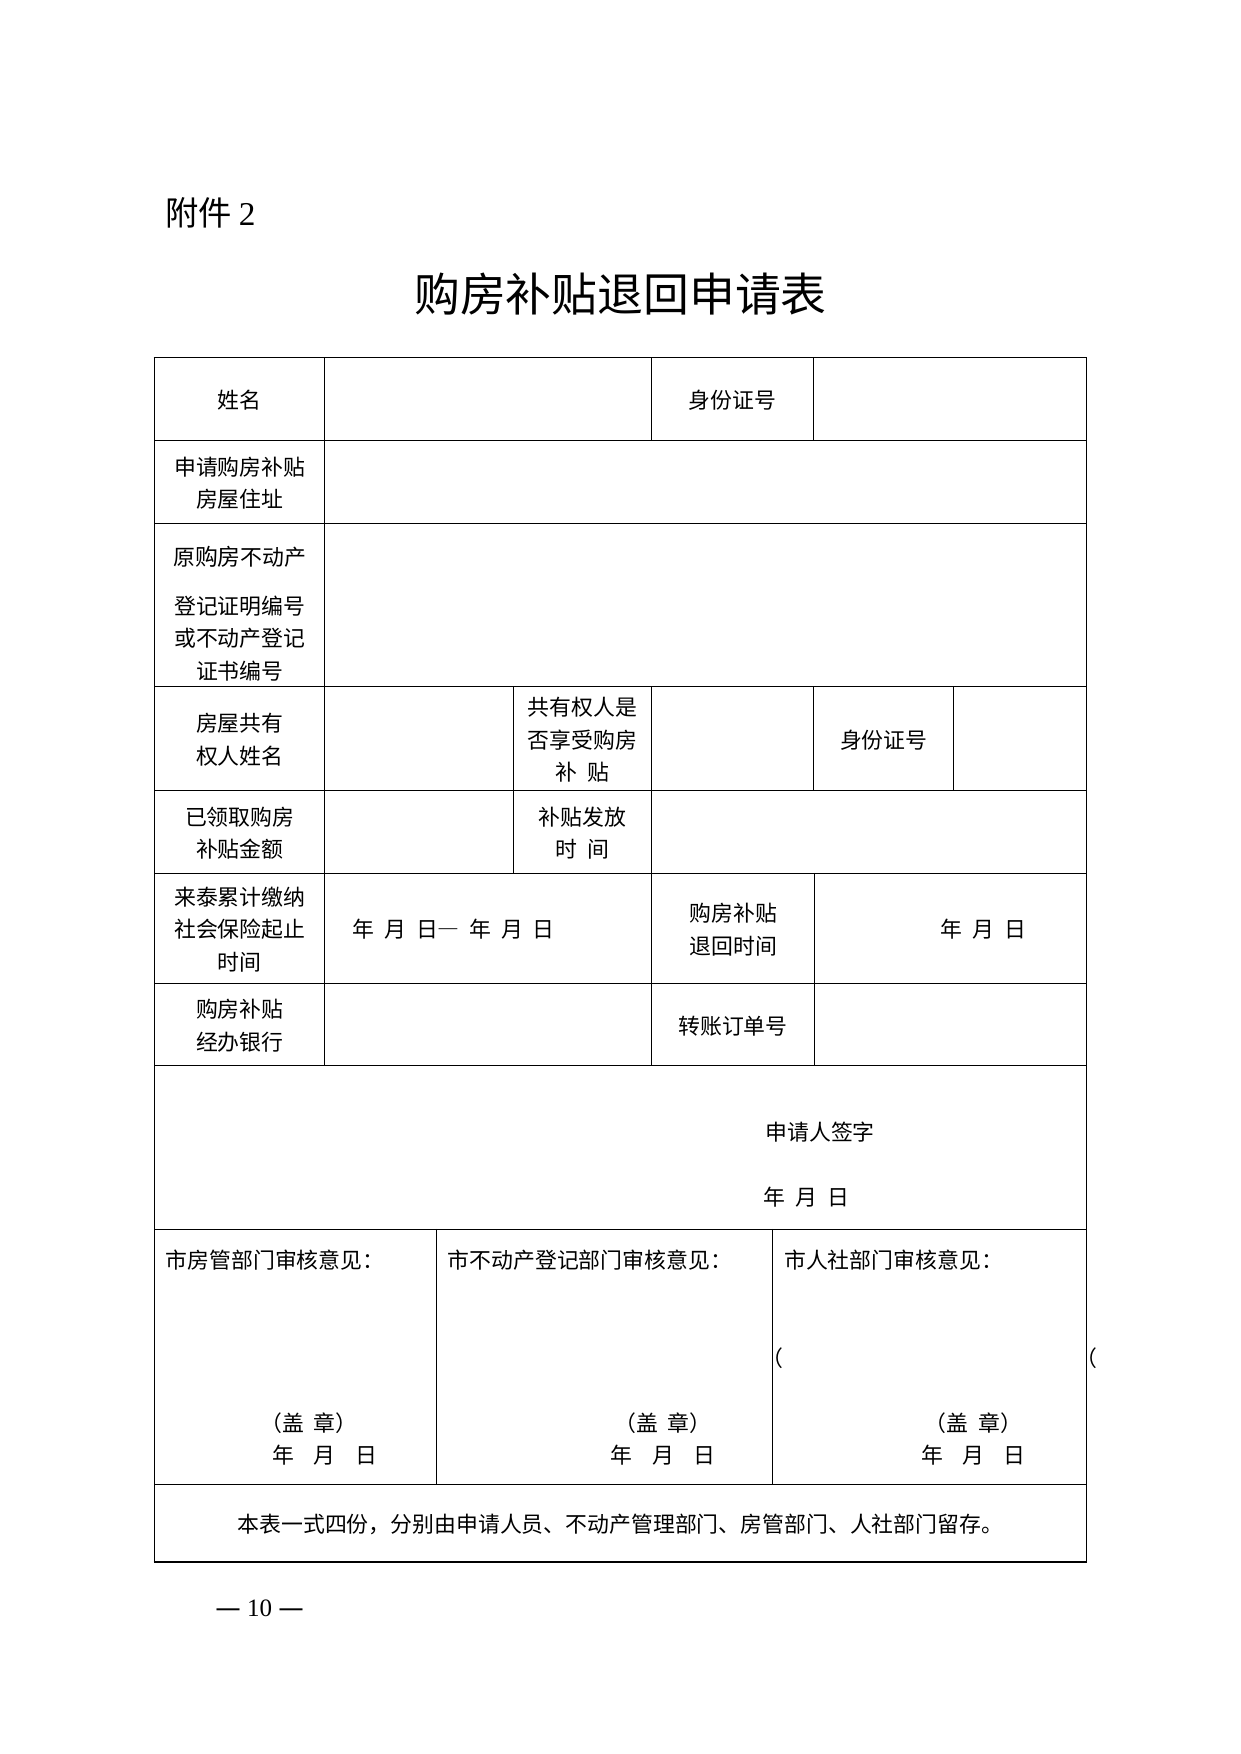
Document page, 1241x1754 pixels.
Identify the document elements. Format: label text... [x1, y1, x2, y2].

table_header 姓名 [155, 358, 324, 440]
table_cell [954, 687, 1086, 790]
table_cell [325, 791, 513, 873]
table_cell 共有权人是否享受购房补 贴 [514, 687, 651, 790]
table_cell 申请人签字 年 月 日 [155, 1066, 1086, 1229]
text 附件2 [165, 178, 1075, 243]
table_header [325, 358, 651, 440]
table_cell 购房补贴 经办银行 [155, 984, 324, 1065]
table_cell 原购房不动产登记证明编号或不动产登记证书编号 [155, 524, 324, 686]
table_cell 年 月 日— 年 月 日 [325, 874, 651, 983]
table_cell 本表一式四份，分别由申请人员、不动产管理部门、房管部门、人社部门留存。 [155, 1485, 1086, 1561]
table_cell [325, 984, 651, 1065]
table_cell 身份证号 [814, 687, 953, 790]
table_cell 市房管部门审核意见： （盖 章） 年 月 日 [155, 1230, 436, 1483]
table_cell 申请购房补贴房屋住址 [155, 441, 324, 522]
table_cell 已领取购房 补贴金额 [155, 791, 324, 873]
table_cell [325, 524, 1086, 686]
table_cell 房屋共有 权人姓名 [155, 687, 324, 790]
table_cell [652, 687, 813, 790]
table_cell 补贴发放 时 间 [514, 791, 651, 873]
text 购房补贴退回申请表 [165, 243, 1075, 341]
table_cell [652, 791, 1086, 873]
table_header [814, 358, 1086, 440]
table_cell 购房补贴 退回时间 [652, 874, 814, 983]
table_cell 市人社部门审核意见： （ （盖 章） 年 月 日 [773, 1230, 1086, 1483]
table_cell [325, 687, 513, 790]
table_header 身份证号 [652, 358, 813, 440]
table_cell 来泰累计缴纳社会保险起止时间 [155, 874, 324, 983]
table_cell 转账订单号 [652, 984, 814, 1065]
table_cell [815, 984, 1086, 1065]
table_cell 市不动产登记部门审核意见： （ （盖 章） 年 月 日 [437, 1230, 772, 1483]
table_cell 年 月 日 [815, 874, 1086, 983]
table_cell [325, 441, 1086, 522]
